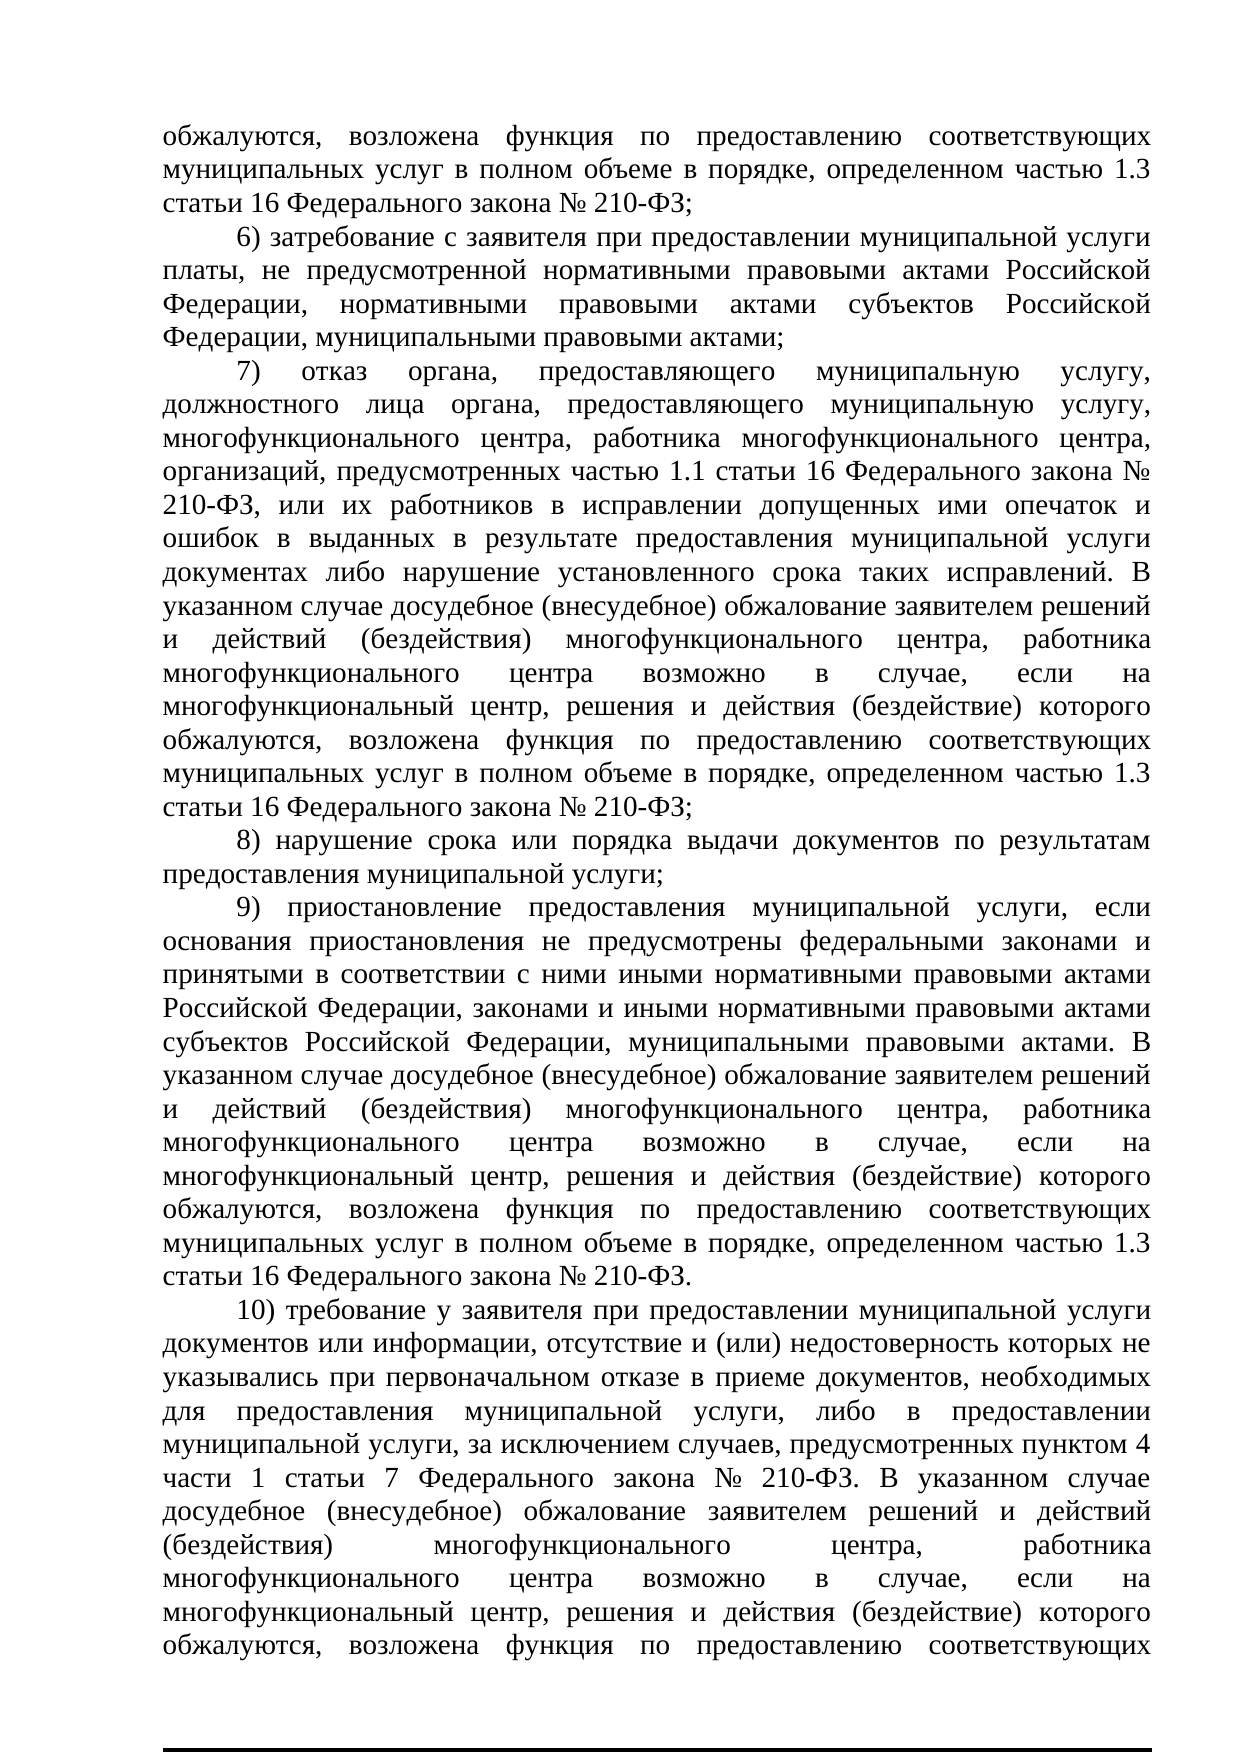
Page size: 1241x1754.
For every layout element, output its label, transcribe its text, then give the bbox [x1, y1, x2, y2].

text 6) затребование с заявителя при предоставлении муниципальной услуги платы, не предусмотренной нормативными правовыми актами Российской Федерации, нормативными правовыми актами субъектов Российской Федерации, муниципальными правовыми актами; [162, 219, 1152, 353]
text 7) отказ органа, предоставляющего муниципальную услугу, должностного лица органа, предоставляющего муниципальную услугу, многофункционального центра, работника многофункционального центра, организаций, предусмотренных частью 1.1 статьи 16 Федерального закона № 210-ФЗ, или их работников в исправлении допущенных ими опечаток и ошибок в выданных в результате предоставления муниципальной услуги документах либо нарушение установленного срока таких исправлений. В указанном случае досудебное (внесудебное) обжалование заявителем решений и действий (бездействия) многофункционального центра, работника многофункционального центра возможно в случае, если на многофункциональный центр, решения и действия (бездействие) которого обжалуются, возложена функция по предоставлению соответствующих муниципальных услуг в полном объеме в порядке, определенном частью 1.3 статьи 16 Федерального закона № 210-ФЗ; [162, 353, 1152, 822]
text 8) нарушение срока или порядка выдачи документов по результатам предоставления муниципальной услуги; [162, 822, 1152, 889]
text 9) приостановление предоставления муниципальной услуги, если основания приостановления не предусмотрены федеральными законами и принятыми в соответствии с ними иными нормативными правовыми актами Российской Федерации, законами и иными нормативными правовыми актами субъектов Российской Федерации, муниципальными правовыми актами. В указанном случае досудебное (внесудебное) обжалование заявителем решений и действий (бездействия) многофункционального центра, работника многофункционального центра возможно в случае, если на многофункциональный центр, решения и действия (бездействие) которого обжалуются, возложена функция по предоставлению соответствующих муниципальных услуг в полном объеме в порядке, определенном частью 1.3 статьи 16 Федерального закона № 210-ФЗ. [162, 889, 1152, 1292]
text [162, 118, 1152, 219]
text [162, 1292, 1152, 1661]
